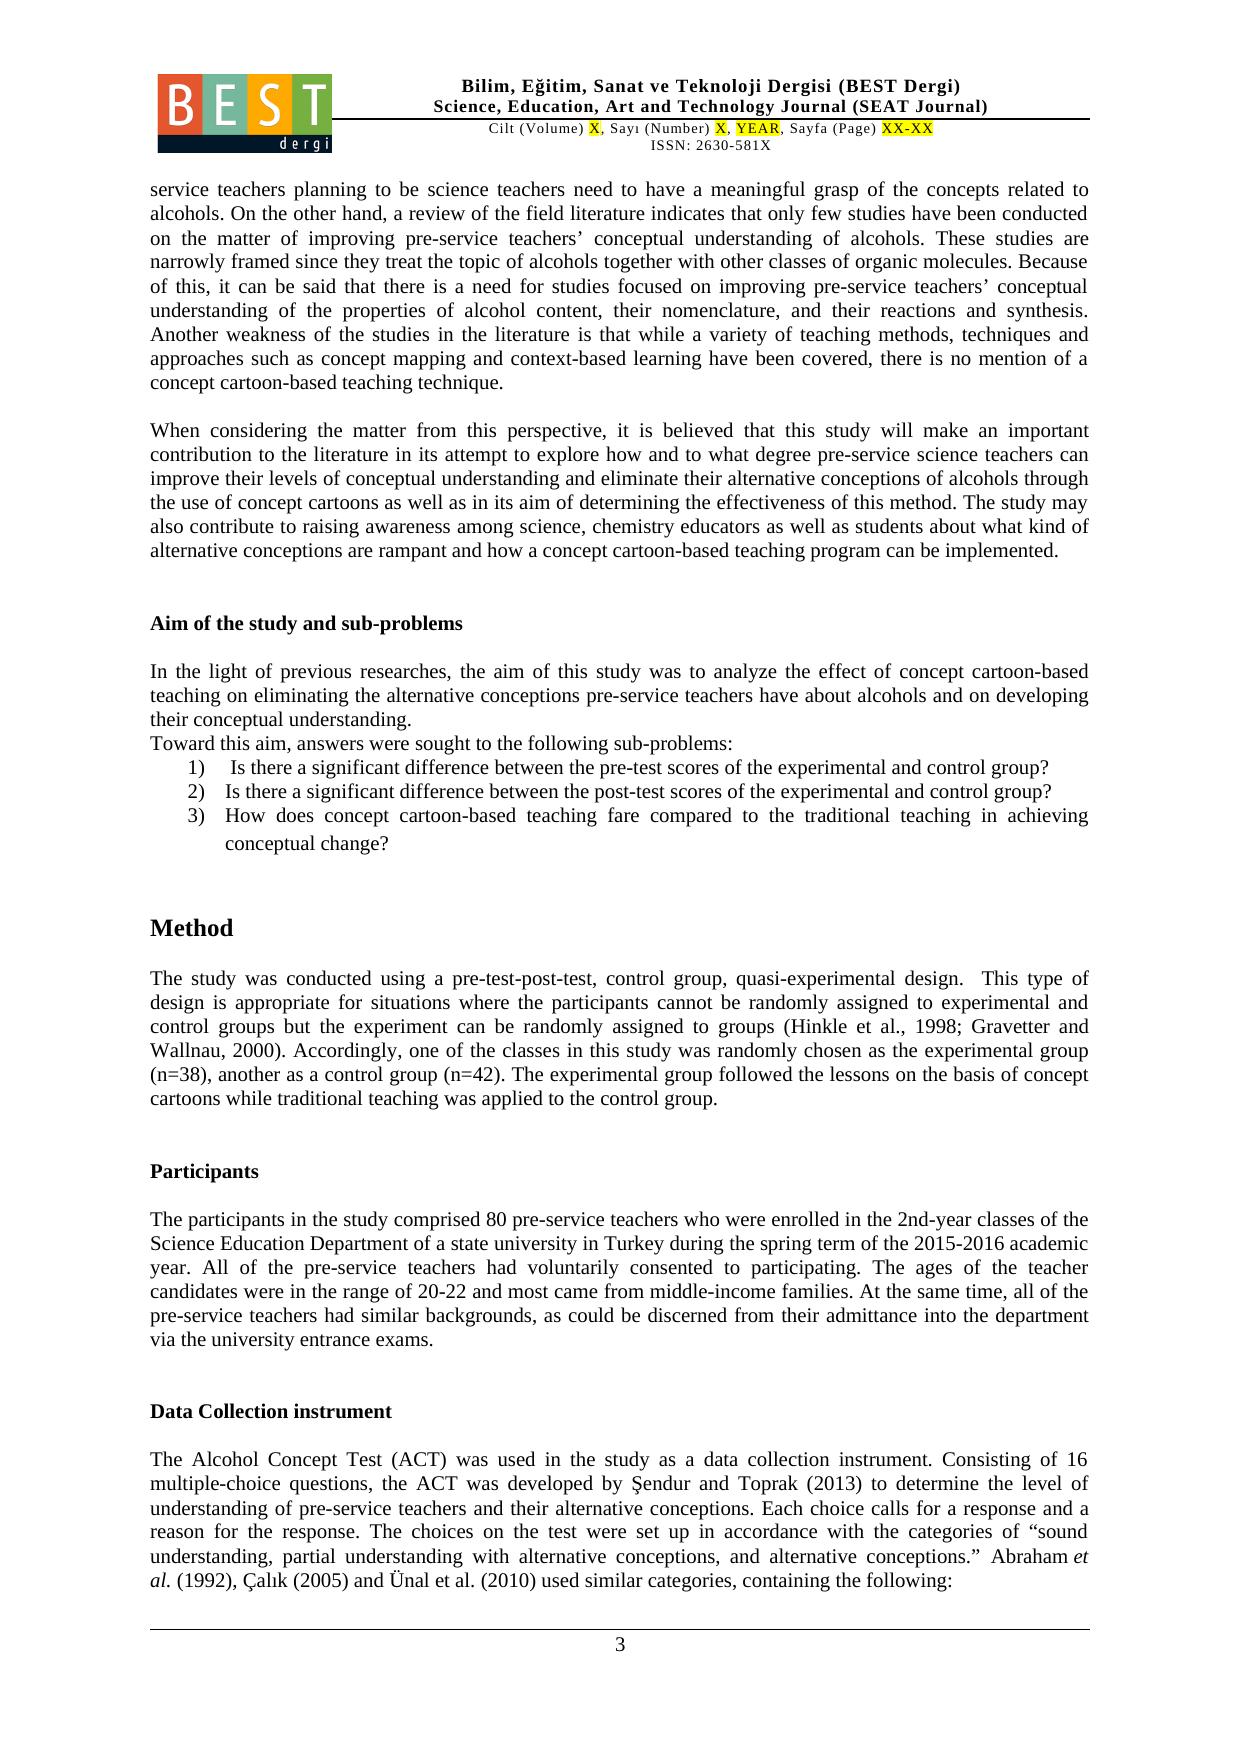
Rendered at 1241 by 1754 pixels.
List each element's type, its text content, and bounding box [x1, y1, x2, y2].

text The participants in the study comprised 80 pre-service teachers who were enrolled in the 2nd-year classes of the Science Education Department of a state university in Turkey during the spring term of the 2015-2016 academic year. All of the pre-service teachers had voluntarily consented to participating. The ages of the teacher candidates were in the range of 20-22 and most came from middle-income families. At the same time, all of the pre-service teachers had similar backgrounds, as could be discerned from their admittance into the department via the university entrance exams. [150, 1207, 1090, 1351]
text Aim of the study and sub-problems [150, 610, 1090, 634]
text Toward this aim, answers were sought to the following sub-problems: [150, 731, 1090, 755]
text Data Collection instrument [150, 1399, 1090, 1423]
text When considering the matter from this perspective, it is believed that this study will make an important contribution to the literature in its attempt to explore how and to what degree pre-service science teachers can improve their levels of conceptual understanding and eliminate their alternative conceptions of alcohols through the use of concept cartoons as well as in its aim of determining the effectiveness of this method. The study may also contribute to raising awareness among science, chemistry educators as well as students about what kind of alternative conceptions are rampant and how a concept cartoon-based teaching program can be implemented. [150, 418, 1090, 562]
picture [157, 74, 332, 153]
list How does concept cartoon-based teaching fare compared to the traditional teaching in achieving conceptual change? [187, 803, 1090, 856]
text The study was conducted using a pre-test-post-test, control group, quasi-experimental design. This type of design is appropriate for situations where the participants cannot be randomly assigned to experimental and control groups but the experiment can be randomly assigned to groups (Hinkle et al., 1998; Gravetter and Wallnau, 2000). Accordingly, one of the classes in this study was randomly chosen as the experimental group (n=38), another as a control group (n=42). The experimental group followed the lessons on the basis of concept cartoons while traditional teaching was applied to the control group. [150, 966, 1090, 1110]
list Is there a significant difference between the pre-test scores of the experimental and control group? [187, 755, 1090, 779]
list Is there a significant difference between the post-test scores of the experimental and control group? [187, 779, 1090, 803]
text In the light of previous researches, the aim of this study was to analyze the effect of concept cartoon-based teaching on eliminating the alternative conceptions pre-service teachers have about alcohols and on developing their conceptual understanding. [150, 658, 1090, 731]
text Method [150, 913, 1090, 942]
text Participants [150, 1158, 1090, 1183]
text The Alcohol Concept Test (ACT) was used in the study as a data collection instrument. Consisting of 16 multiple-choice questions, the ACT was developed by Şendur and Toprak (2013) to determine the level of understanding of pre-service teachers and their alternative conceptions. Each choice calls for a response and a reason for the response. The choices on the test were set up in accordance with the categories of “sound understanding, partial understanding with alternative conceptions, and alternative conceptions.” Abraham et al. (1992), Çalık (2005) and Ünal et al. (2010) used similar categories, containing the following: [150, 1447, 1090, 1592]
